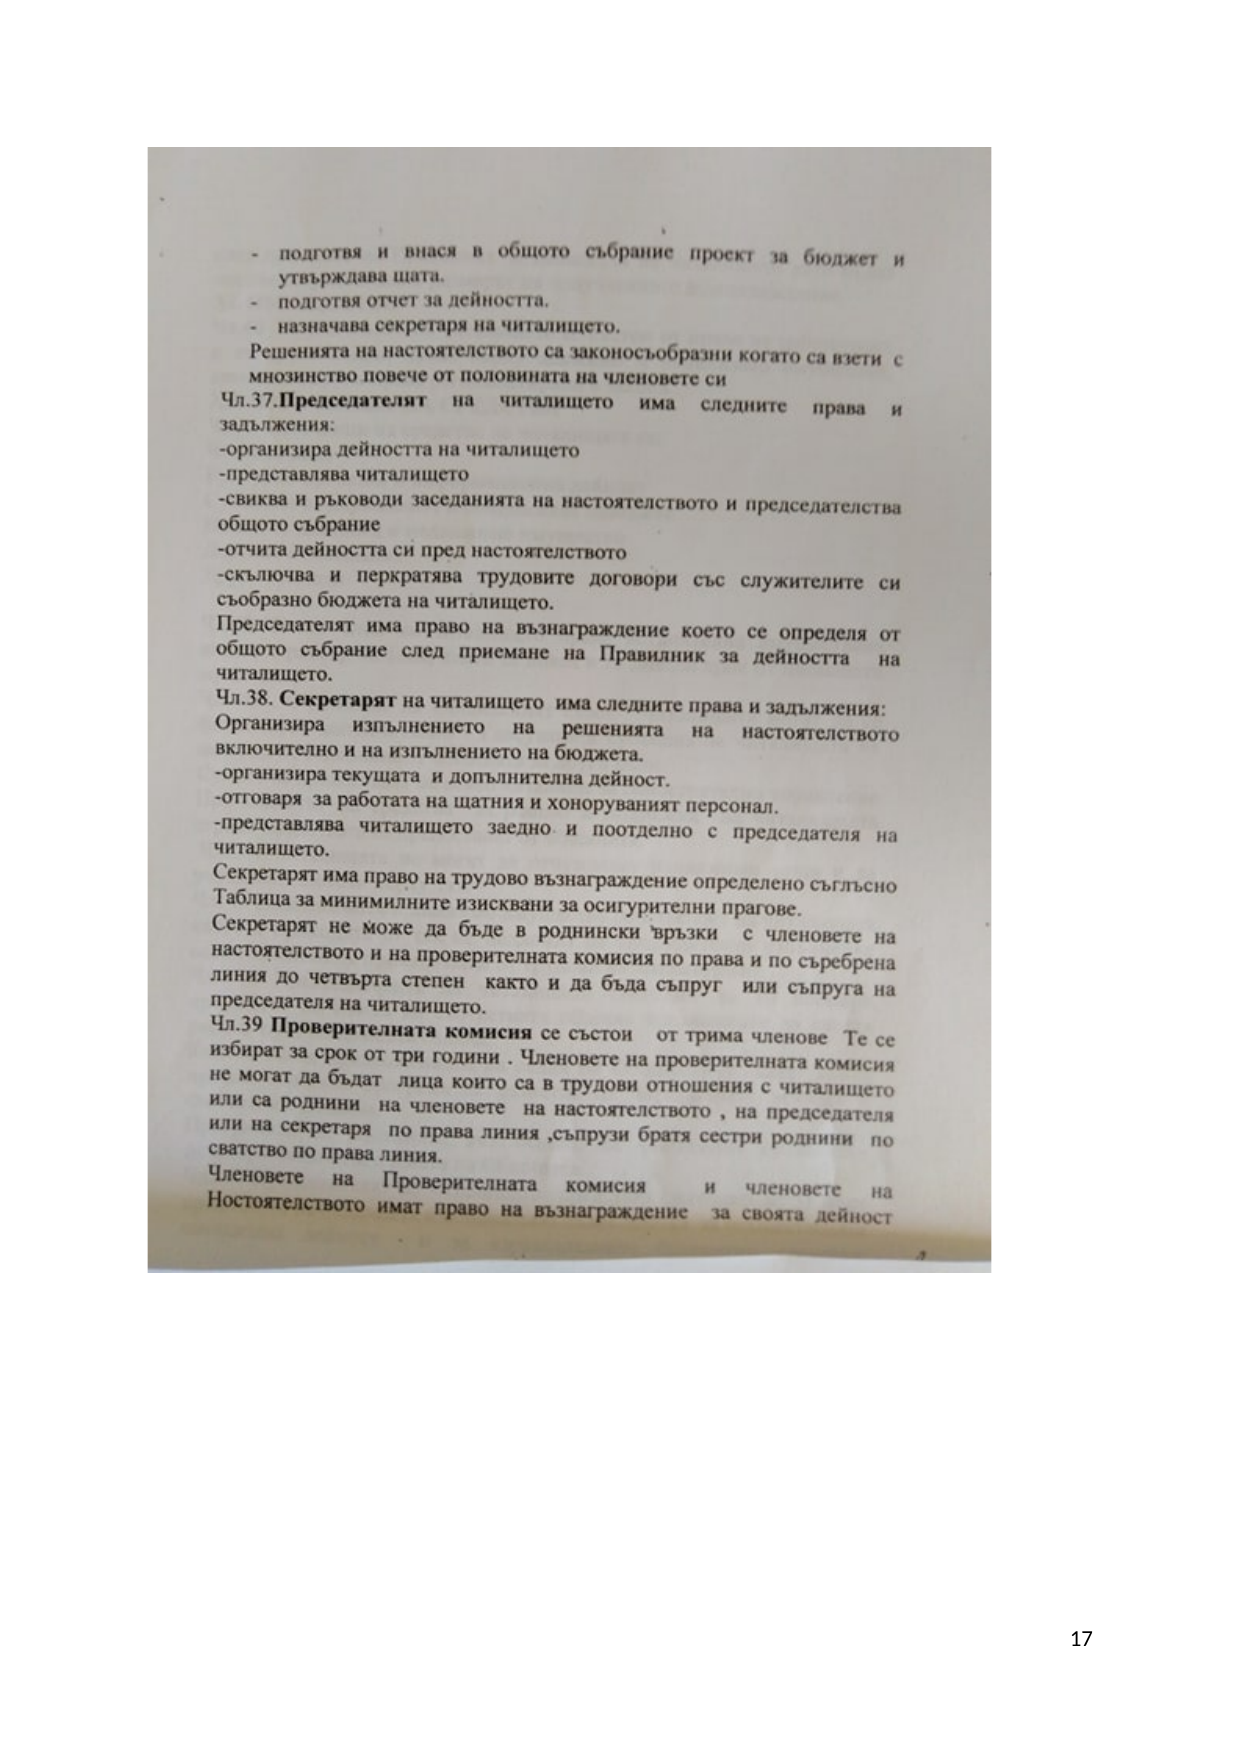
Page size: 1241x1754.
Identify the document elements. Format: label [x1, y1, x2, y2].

picture [147, 147, 992, 1273]
